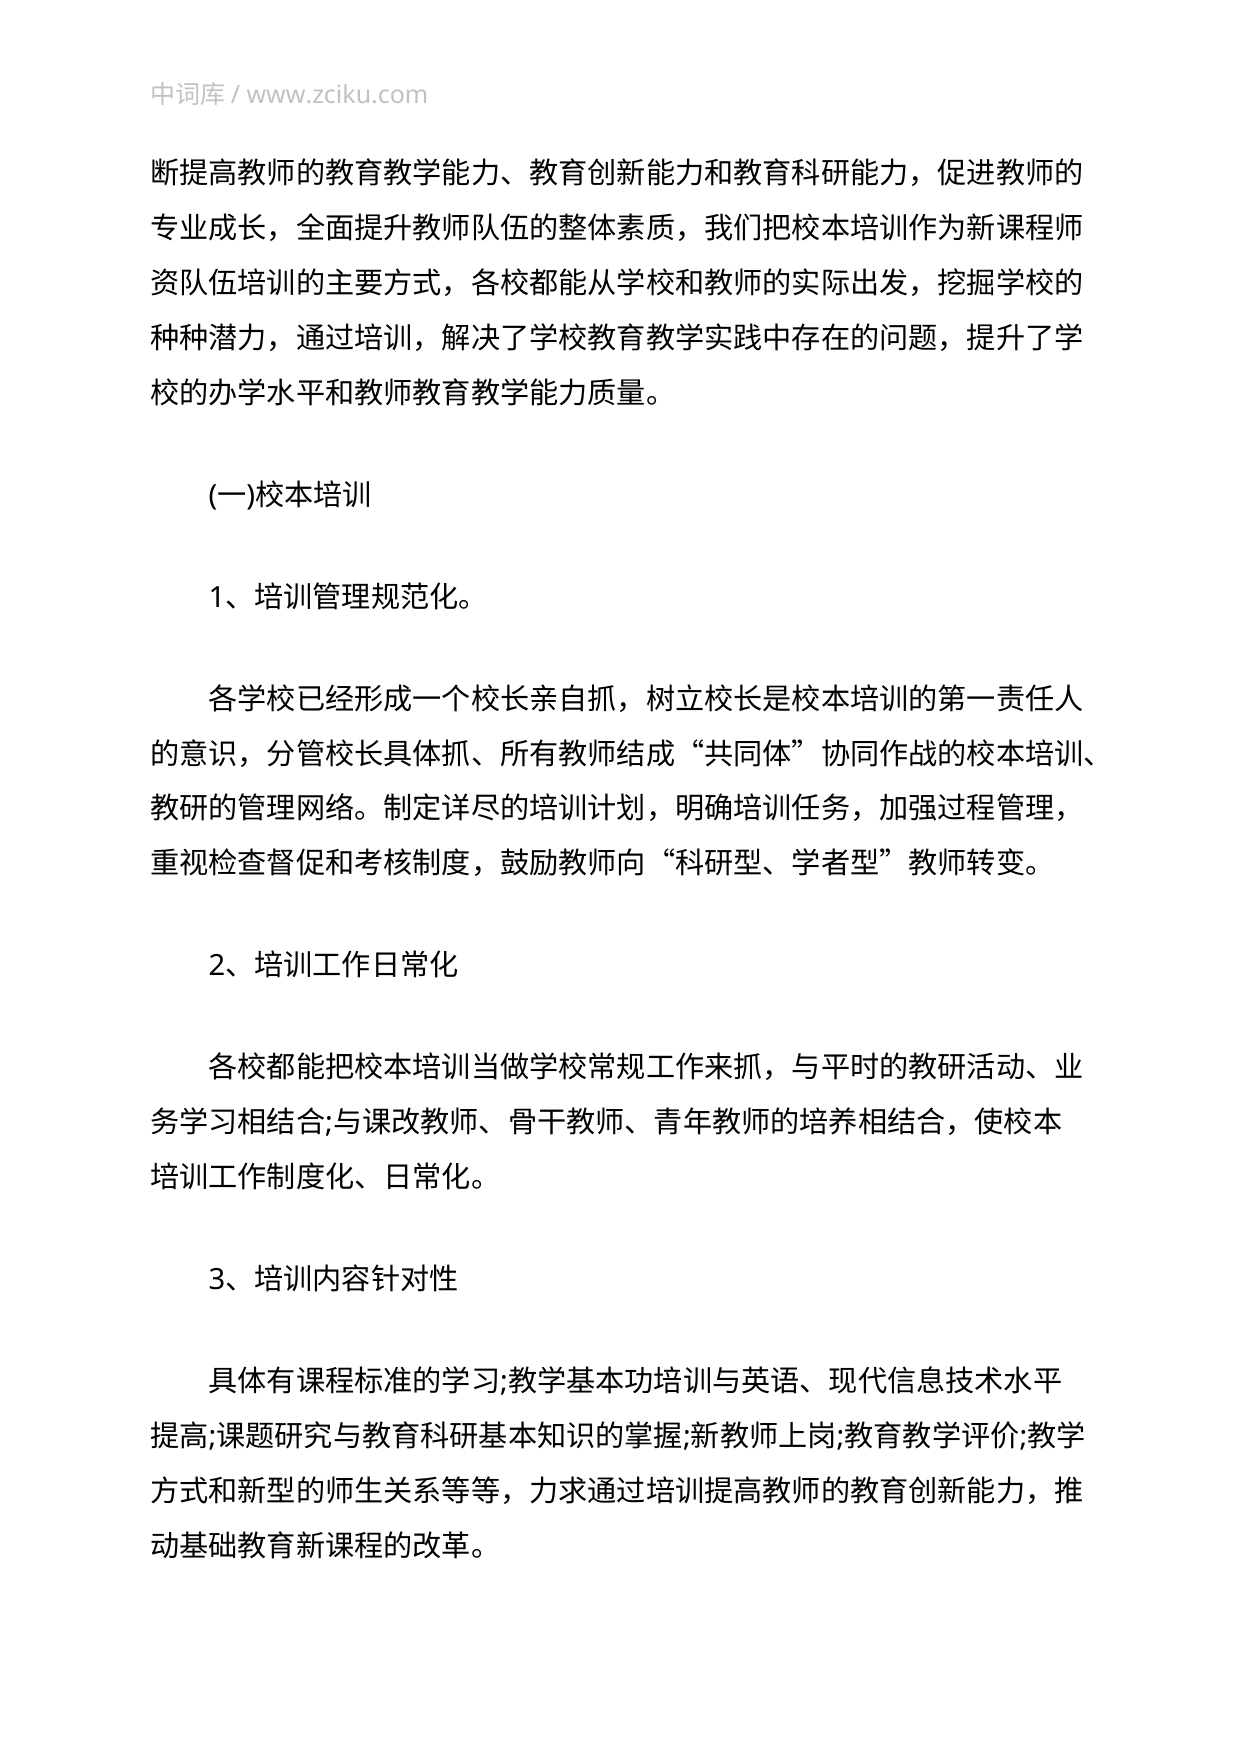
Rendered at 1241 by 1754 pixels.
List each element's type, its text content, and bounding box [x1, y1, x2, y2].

text 1、培训管理规范化。 [150, 573, 1090, 616]
text 2、培训工作日常化 [150, 942, 1090, 984]
text 各学校已经形成一个校长亲自抓，树立校长是校本培训的第一责任人的意识，分管校长具体抓、所有教师结成“共同体”协同作战的校本培训、教研的管理网络。制定详尽的培训计划，明确培训任务，加强过程管理，重视检查督促和考核制度，鼓励教师向“科研型、学者型”教师转变。 [150, 675, 1090, 882]
text 3、培训内容针对性 [150, 1255, 1090, 1298]
text (一)校本培训 [150, 471, 1090, 514]
text 具体有课程标准的学习;教学基本功培训与英语、现代信息技术水平提高;课题研究与教育科研基本知识的掌握;新教师上岗;教育教学评价;教学方式和新型的师生关系等等，力求通过培训提高教师的教育创新能力，推动基础教育新课程的改革。 [150, 1357, 1090, 1564]
text 各校都能把校本培训当做学校常规工作来抓，与平时的教研活动、业务学习相结合;与课改教师、骨干教师、青年教师的培养相结合，使校本培训工作制度化、日常化。 [150, 1044, 1090, 1196]
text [150, 150, 1090, 412]
